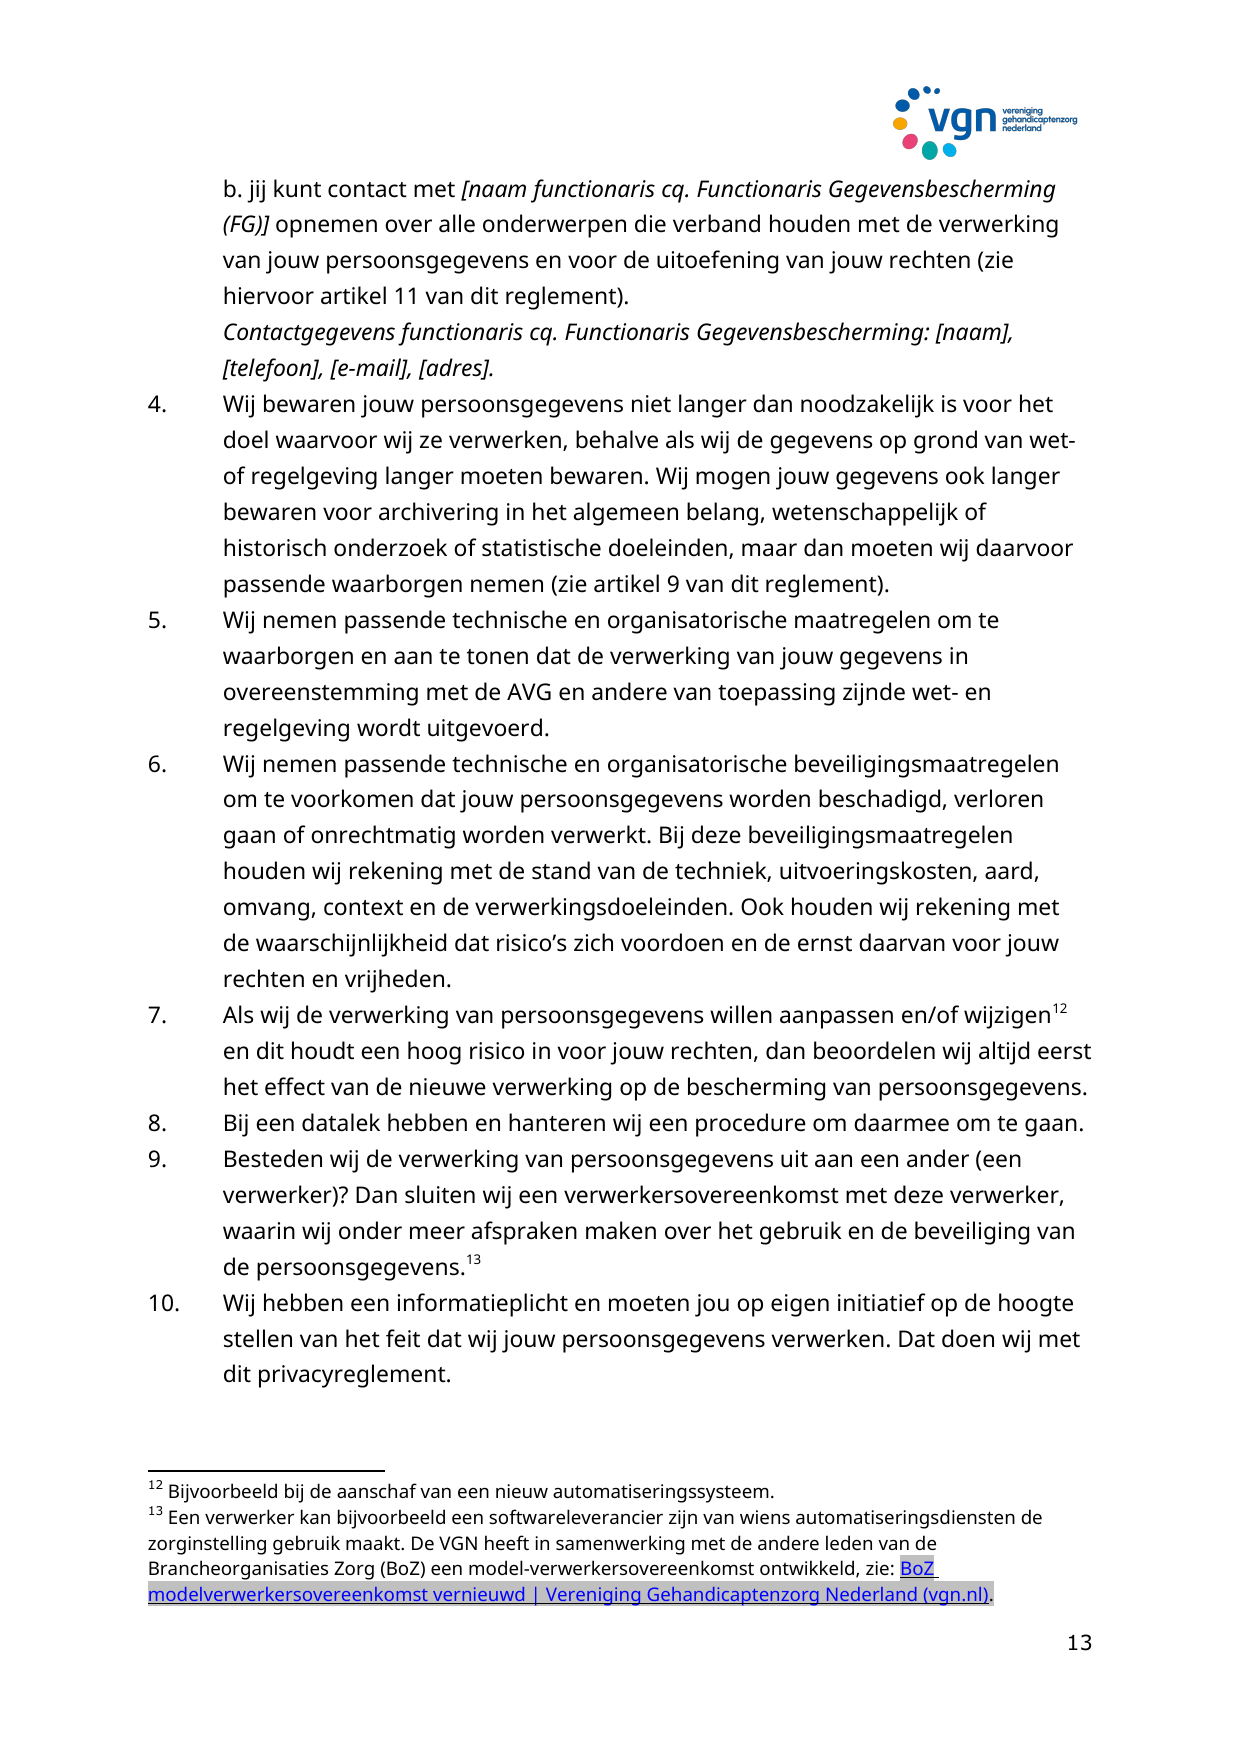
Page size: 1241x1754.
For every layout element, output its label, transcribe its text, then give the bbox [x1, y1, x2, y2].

list Wij hebben een informatieplicht en moeten jou op eigen initiatief op de hoogte stellen van het feit dat wij jouw persoonsgegevens verwerken. Dat doen wij met dit privacyreglement. [148, 1287, 1093, 1390]
list Wij nemen passende technische en organisatorische beveiligingsmaatregelen om te voorkomen dat jouw persoonsgegevens worden beschadigd, verloren gaan of onrechtmatig worden verwerkt. Bij deze beveiligingsmaatregelen houden wij rekening met de stand van de techniek, uitvoeringskosten, aard, omvang, context en de verwerkingsdoeleinden. Ook houden wij rekening met de waarschijnlijkheid dat risico’s zich voordoen en de ernst daarvan voor jouw rechten en vrijheden. [148, 747, 1093, 994]
text Contactgegevens functionaris cq. Functionaris Gegevensbescherming: [naam], [telefoon], [e-mail], [adres]. [223, 316, 1093, 383]
list Besteden wij de verwerking van persoonsgegevens uit aan een ander (een verwerker)? Dan sluiten wij een verwerkersovereenkomst met deze verwerker, waarin wij onder meer afspraken maken over het gebruik en de beveiliging van de persoonsgegevens. [148, 1143, 1093, 1282]
list Wij bewaren jouw persoonsgegevens niet langer dan noodzakelijk is voor het doel waarvoor wij ze verwerken, behalve als wij de gegevens op grond van wet- of regelgeving langer moeten bewaren. Wij mogen jouw gegevens ook langer bewaren voor archivering in het algemeen belang, wetenschappelijk of historisch onderzoek of statistische doeleinden, maar dan moeten wij daarvoor passende waarborgen nemen (zie artikel 9 van dit reglement). [148, 388, 1093, 599]
text b. jij kunt contact met [naam functionaris cq. Functionaris Gegevensbescherming (FG)] opnemen over alle onderwerpen die verband houden met de verwerking van jouw persoonsgegevens en voor de uitoefening van jouw rechten (zie hiervoor artikel 11 van dit reglement). [223, 172, 1093, 312]
list Bij een datalek hebben en hanteren wij een procedure om daarmee om te gaan. [148, 1107, 1093, 1138]
picture [880, 73, 1090, 173]
list Wij nemen passende technische en organisatorische maatregelen om te waarborgen en aan te tonen dat de verwerking van jouw gegevens in overeenstemming met de AVG en andere van toepassing zijnde wet- en regelgeving wordt uitgevoerd. [148, 604, 1093, 743]
list Als wij de verwerking van persoonsgegevens willen aanpassen en/of wijzigen en dit houdt een hoog risico in voor jouw rechten, dan beoordelen wij altijd eerst het effect van de nieuwe verwerking op de bescherming van persoonsgegevens. [148, 999, 1093, 1102]
